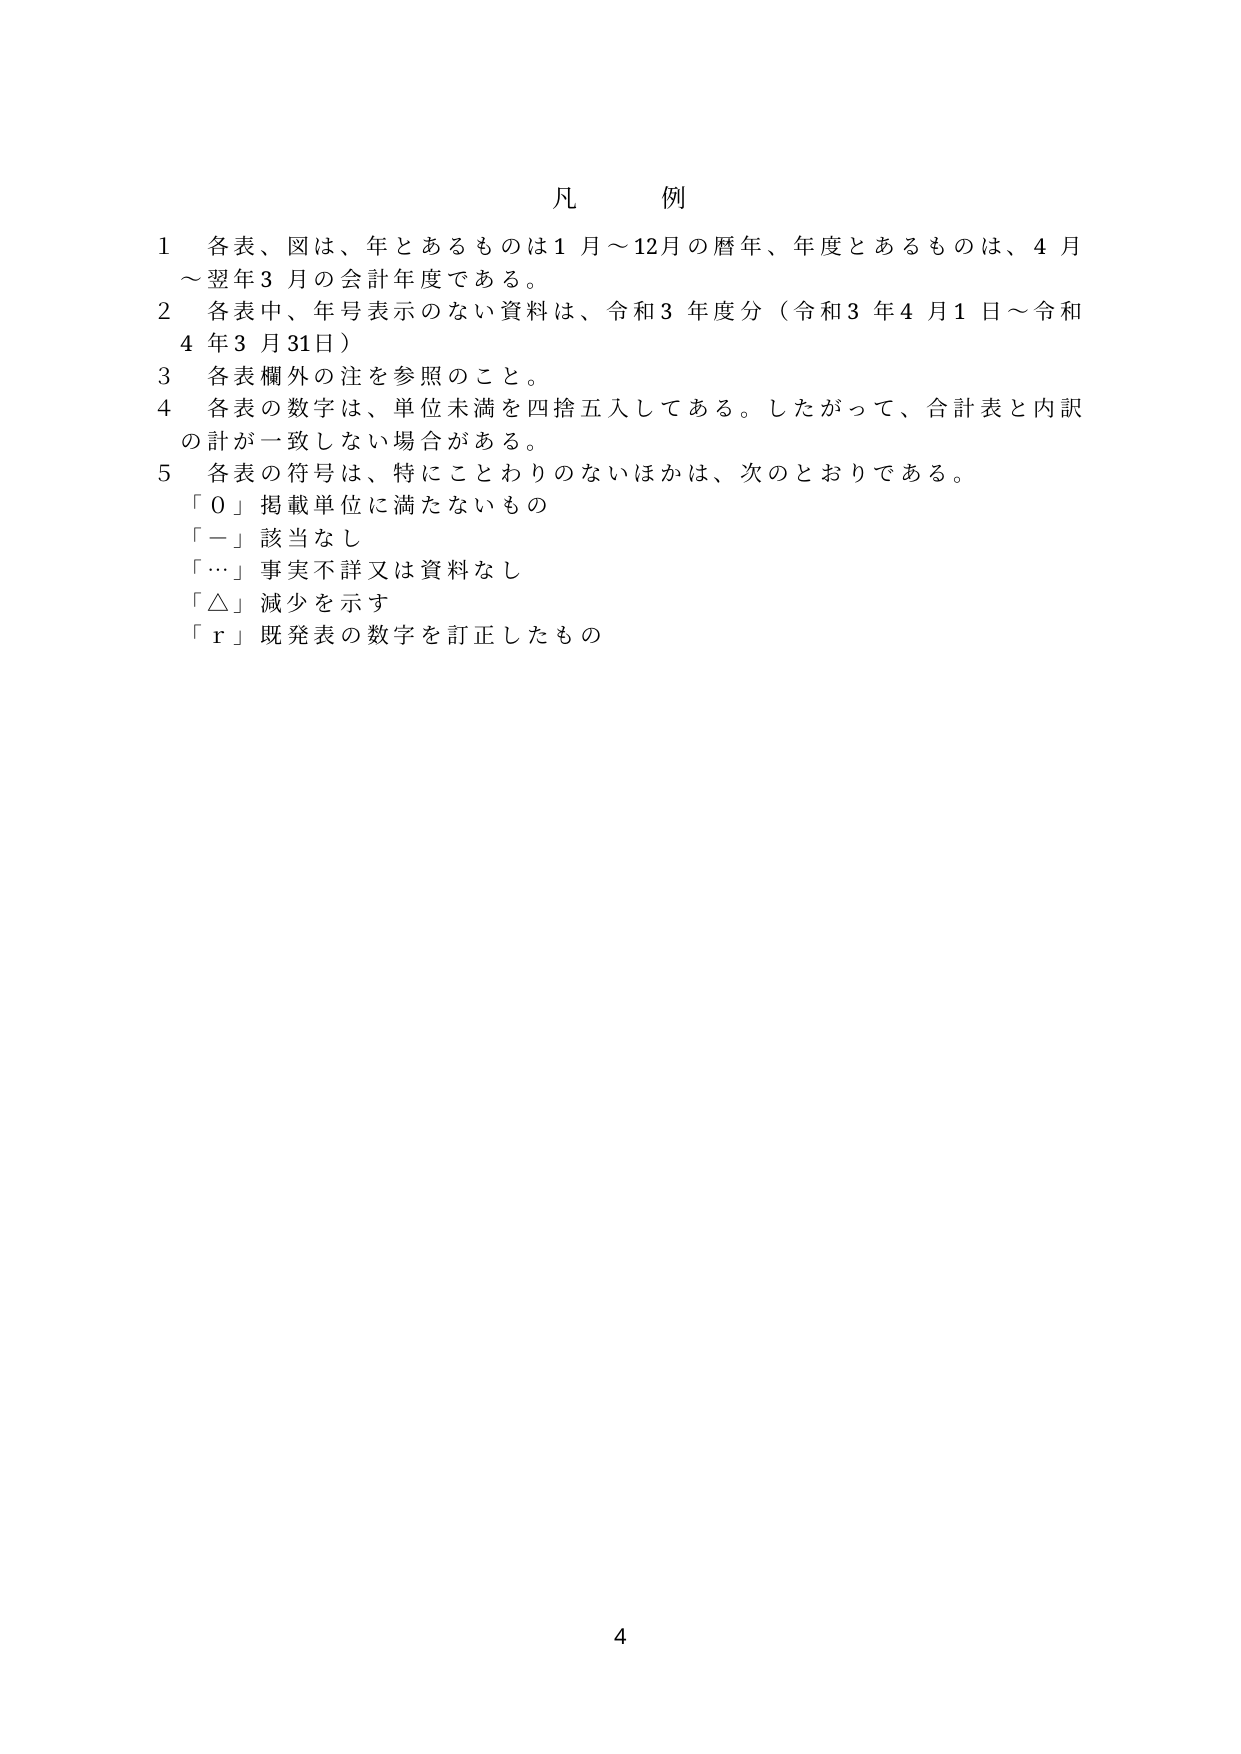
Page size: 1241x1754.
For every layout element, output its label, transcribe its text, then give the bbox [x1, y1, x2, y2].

text ４ 各表の数字は、単位未満を四捨五入してある。したがって、合計表と内訳の計が一致しない場合がある。 [153, 391, 1087, 456]
text 凡例 [153, 164, 1087, 229]
text １ 各表、図は、年とあるものは1月～12月の暦年、年度とあるものは、4月～翌年3月の会計年度である。 [153, 229, 1087, 294]
text 「△」減少を示す [177, 585, 1087, 618]
text 「…」事実不詳又は資料なし [177, 553, 1087, 585]
text ３ 各表欄外の注を参照のこと。 [153, 359, 1087, 391]
text 「ｒ」既発表の数字を訂正したもの [153, 618, 1087, 650]
text ５ 各表の符号は、特にことわりのないほかは、次のとおりである。 [153, 456, 1087, 488]
text ２ 各表中、年号表示のない資料は、令和3年度分（令和3年4月1日～令和4年3月31日） [153, 294, 1087, 359]
text 「０」掲載単位に満たないもの [177, 488, 1087, 521]
text 「－」該当なし [177, 521, 1087, 553]
